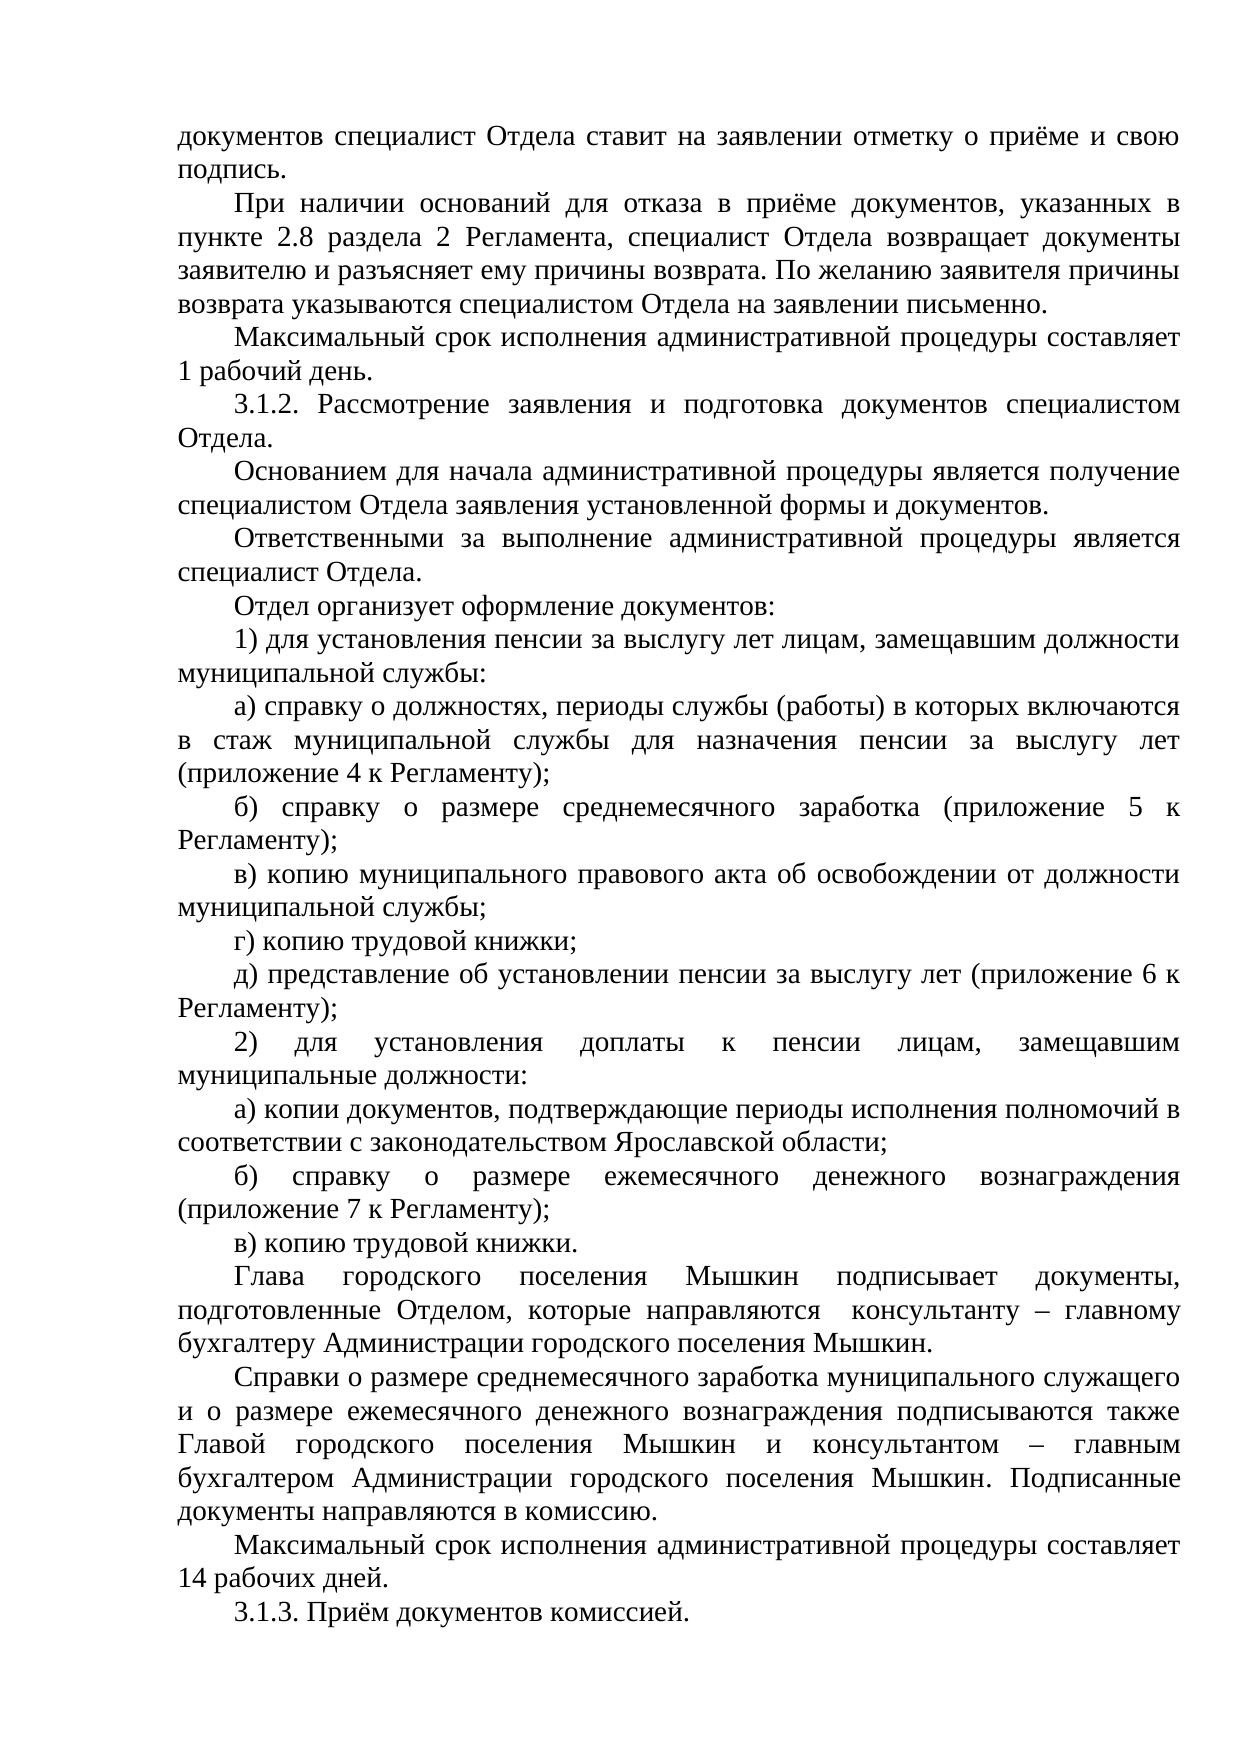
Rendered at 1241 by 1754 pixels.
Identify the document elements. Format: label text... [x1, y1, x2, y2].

text При наличии оснований для отказа в приёме документов, указанных в пункте 2.8 раздела 2 Регламента, специалист Отдела возвращает документы заявителю и разъясняет ему причины возврата. По желанию заявителя причины возврата указываются специалистом Отдела на заявлении письменно. [177, 185, 1181, 319]
text 3.1.2. Рассмотрение заявления и подготовка документов специалистом Отдела. [177, 386, 1181, 453]
text б) справку о размере ежемесячного денежного вознаграждения (приложение 7 к Регламенту); [177, 1158, 1181, 1225]
text 3.1.3. Приём документов комиссией. [177, 1594, 1181, 1627]
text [177, 118, 1181, 185]
text б) справку о размере среднемесячного заработка (приложение 5 к Регламенту); [177, 789, 1181, 856]
text 2) для установления доплаты к пенсии лицам, замещавшим муниципальные должности: [177, 1024, 1181, 1091]
text Основанием для начала административной процедуры является получение специалистом Отдела заявления установленной формы и документов. [177, 453, 1181, 521]
text в) копию трудовой книжки. [177, 1225, 1181, 1258]
text Отдел организует оформление документов: [177, 588, 1181, 621]
text Максимальный срок исполнения административной процедуры составляет 1 рабочий день. [177, 319, 1181, 386]
text а) справку о должностях, периоды службы (работы) в которых включаются в стаж муниципальной службы для назначения пенсии за выслугу лет (приложение 4 к Регламенту); [177, 688, 1181, 789]
text а) копии документов, подтверждающие периоды исполнения полномочий в соответствии с законодательством Ярославской области; [177, 1091, 1181, 1158]
text Ответственными за выполнение административной процедуры является специалист Отдела. [177, 521, 1181, 588]
text д) представление об установлении пенсии за выслугу лет (приложение 6 к Регламенту); [177, 957, 1181, 1024]
text Справки о размере среднемесячного заработка муниципального служащего и о размере ежемесячного денежного вознаграждения подписываются также Главой городского поселения Мышкин и консультантом – главным бухгалтером Администрации городского поселения Мышкин. Подписанные документы направляются в комиссию. [177, 1359, 1181, 1527]
text Максимальный срок исполнения административной процедуры составляет 14 рабочих дней. [177, 1527, 1181, 1594]
text г) копию трудовой книжки; [177, 923, 1181, 957]
text 1) для установления пенсии за выслугу лет лицам, замещавшим должности муниципальной службы: [177, 621, 1181, 688]
text Глава городского поселения Мышкин подписывает документы, подготовленные Отделом, которые направляются консультанту – главному бухгалтеру Администрации городского поселения Мышкин. [177, 1258, 1181, 1359]
text в) копию муниципального правового акта об освобождении от должности муниципальной службы; [177, 856, 1181, 923]
